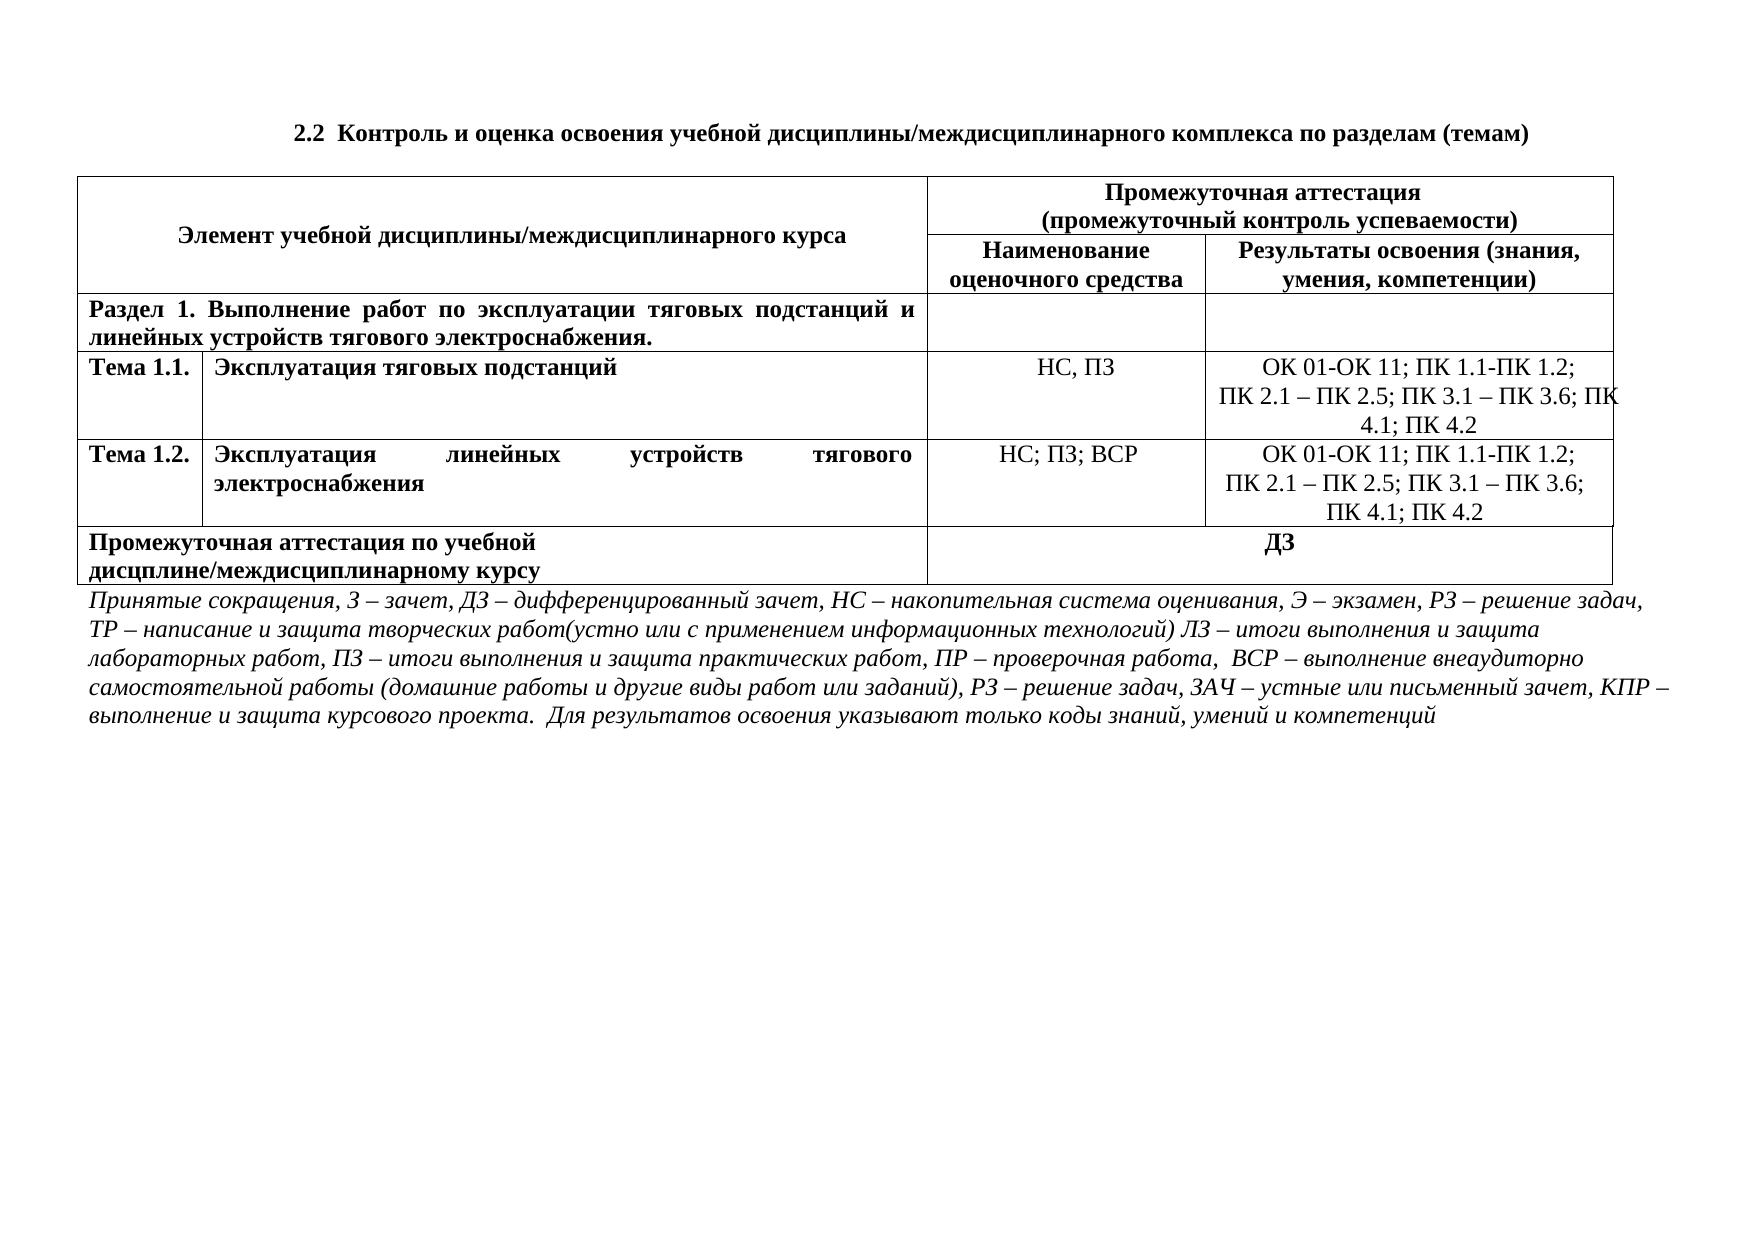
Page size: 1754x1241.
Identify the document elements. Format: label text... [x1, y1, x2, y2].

table_cell НС, ПЗ [928, 352, 1205, 438]
text 2.2 Контроль и оценка освоения учебной дисциплины/междисциплинарного комплекса по разделам (темам) [126, 118, 1696, 147]
table_cell Наименование оценочного средства [928, 235, 1205, 293]
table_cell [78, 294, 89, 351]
table_header Элемент учебной дисциплины/междисциплинарного курса [78, 177, 927, 293]
table_header Промежуточная аттестация (промежуточный контроль успеваемости) [928, 177, 1613, 234]
table_cell Тема 1.2. [78, 440, 202, 526]
table_cell ДЗ [928, 527, 1612, 584]
table_cell Промежуточная аттестация по учебной дисцплине/междисциплинарному курсу [78, 527, 927, 584]
table_cell [1206, 294, 1613, 351]
table_cell НС; ПЗ; ВСР [928, 440, 1205, 526]
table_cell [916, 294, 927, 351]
table_cell Эксплуатация тяговых подстанций [203, 352, 927, 438]
table_cell Эксплуатация линейных устройств тягового электроснабжения [203, 440, 927, 526]
text Принятые сокращения, З – зачет, ДЗ – дифференцированный зачет, НС – накопительная система оценивания, Э – экзамен, РЗ – решение задач, ТР – написание и защита творческих работ(устно или с применением информационных технологий) ЛЗ – итоги выполнения и защита лабораторных работ, ПЗ – итоги выполнения и защита практических работ, ПР – проверочная работа, ВСР – выполнение внеаудиторно самостоятельной работы (домашние работы и другие виды работ или заданий), РЗ – решение задач, ЗАЧ – устные или письменный зачет, КПР – выполнение и защита курсового проекта. Для результатов освоения указывают только коды знаний, умений и компетенций [89, 585, 1677, 729]
table_cell Тема 1.1. [78, 352, 202, 438]
table_cell Результаты освоения (знания, умения, компетенции) [1206, 235, 1613, 293]
table_cell ОК 01-ОК 11; ПК 1.1-ПК 1.2; ПК 2.1 – ПК 2.5; ПК 3.1 – ПК 3.6; ПК 4.1; ПК 4.2 [1206, 440, 1613, 526]
table_cell ОК 01-ОК 11; ПК 1.1-ПК 1.2; ПК 2.1 – ПК 2.5; ПК 3.1 – ПК 3.6; ПК 4.1; ПК 4.2 [1206, 352, 1613, 438]
table_cell [928, 294, 1205, 351]
